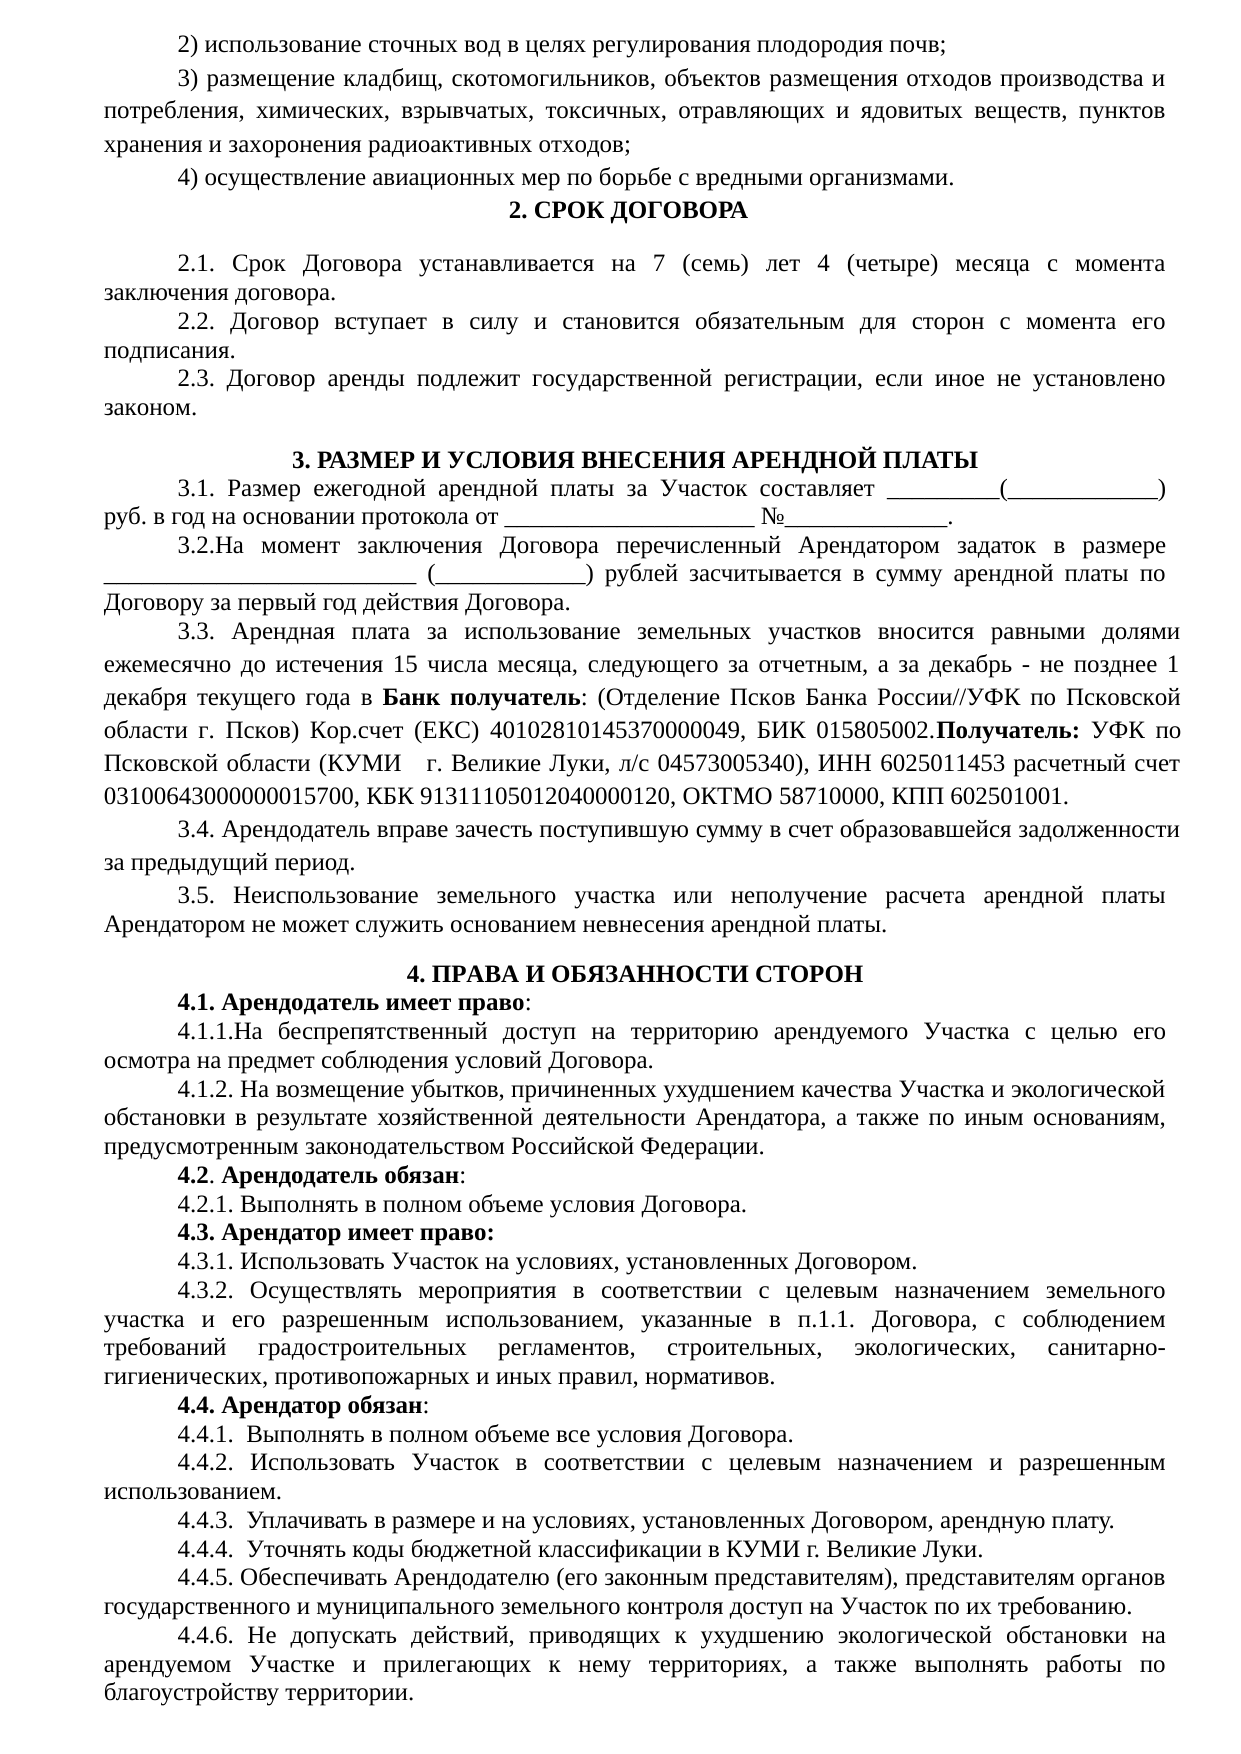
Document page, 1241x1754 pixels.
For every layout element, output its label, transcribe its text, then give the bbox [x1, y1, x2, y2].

text 4.1.2. На возмещение убытков, причиненных ухудшением качества Участка и экологической обстановки в результате хозяйственной деятельности Арендатора, а также по иным основаниям, предусмотренным законодательством Российской Федерации. [103, 1074, 1167, 1160]
text 3.4. Арендодатель вправе зачесть поступившую сумму в счет образовавшейся задолженности за предыдущий период. [103, 814, 1181, 876]
text 3.5. Неиспользование земельного участка или неполучение расчета арендной платы Арендатором не может служить основанием невнесения арендной платы. [103, 880, 1167, 938]
text 4.2. Арендодатель обязан: [103, 1160, 1167, 1189]
text 4.1.1.На беспрепятственный доступ на территорию арендуемого Участка с целью его осмотра на предмет соблюдения условий Договора. [103, 1016, 1167, 1074]
text 4.4.1. Выполнять в полном объеме все условия Договора. [103, 1419, 1167, 1447]
text 2) использование сточных вод в целях регулирования плодородия почв; [103, 29, 1167, 58]
text 2. СРОК ДОГОВОРА [103, 195, 1167, 223]
text 3.1. Размер ежегодной арендной платы за Участок составляет _________(____________) руб. в год на основании протокола от ____________________ №_____________. [103, 473, 1167, 531]
text 4.4.6. Не допускать действий, приводящих к ухудшению экологической обстановки на арендуемом Участке и прилегающих к нему территориях, а также выполнять работы по благоустройству территории. [103, 1620, 1167, 1706]
text 3) размещение кладбищ, скотомогильников, объектов размещения отходов производства и потребления, химических, взрывчатых, токсичных, отравляющих и ядовитых веществ, пунктов хранения и захоронения радиоактивных отходов; [103, 63, 1167, 157]
text 4.2.1. Выполнять в полном объеме условия Договора. [103, 1189, 1167, 1217]
text 4.3.1. Использовать Участок на условиях, установленных Договором. [103, 1246, 1167, 1275]
text 2.2. Договор вступает в силу и становится обязательным для сторон с момента его подписания. [103, 306, 1167, 363]
text 4.4.3. Уплачивать в размере и на условиях, установленных Договором, арендную плату. [103, 1505, 1167, 1534]
text 4.3. Арендатор имеет право: [103, 1217, 1167, 1246]
text 4.4.4. Уточнять коды бюджетной классификации в КУМИ г. Великие Луки. [103, 1534, 1167, 1562]
text 3. РАЗМЕР И УСЛОВИЯ ВНЕСЕНИЯ АРЕНДНОЙ ПЛАТЫ [103, 445, 1167, 473]
text 2.3. Договор аренды подлежит государственной регистрации, если иное не установлено законом. [103, 363, 1167, 421]
text 4.4. Арендатор обязан: [103, 1390, 1167, 1419]
text 4.4.2. Использовать Участок в соответствии с целевым назначением и разрешенным использованием. [103, 1447, 1167, 1505]
text 4.3.2. Осуществлять мероприятия в соответствии с целевым назначением земельного участка и его разрешенным использованием, указанные в п.1.1. Договора, с соблюдением требований градостроительных регламентов, строительных, экологических, санитарно-гигиенических, противопожарных и иных правил, нормативов. [103, 1275, 1167, 1390]
text 4. ПРАВА И ОБЯЗАННОСТИ СТОРОН [103, 959, 1167, 987]
text 4) осуществление авиационных мер по борьбе с вредными организмами. [103, 162, 1167, 190]
text 3.2.На момент заключения Договора перечисленный Арендатором задаток в размере _________________________ (____________) рублей засчитывается в сумму арендной платы по Договору за первый год действия Договора. [103, 531, 1167, 616]
text 3.3. Арендная плата за использование земельных участков вносится равными долями ежемесячно до истечения 15 числа месяца, следующего за отчетным, а за декабрь - не позднее 1 декабря текущего года в Банк получатель: (Отделение Псков Банка России//УФК по Псковской области г. Псков) Кор.счет (ЕКС) 40102810145370000049, БИК 015805002.Получатель: УФК по Псковской области (КУМИ г. Великие Луки, л/с 04573005340), ИНН 6025011453 расчетный счет 03100643000000015700, КБК 91311105012040000120, ОКТМО 58710000, КПП 602501001. [103, 616, 1181, 810]
text 4.4.5. Обеспечивать Арендодателю (его законным представителям), представителям органов государственного и муниципального земельного контроля доступ на Участок по их требованию. [103, 1562, 1167, 1620]
text 4.1. Арендодатель имеет право: [103, 987, 1167, 1016]
text 2.1. Срок Договора устанавливается на 7 (семь) лет 4 (четыре) месяца с момента заключения договора. [103, 248, 1167, 306]
